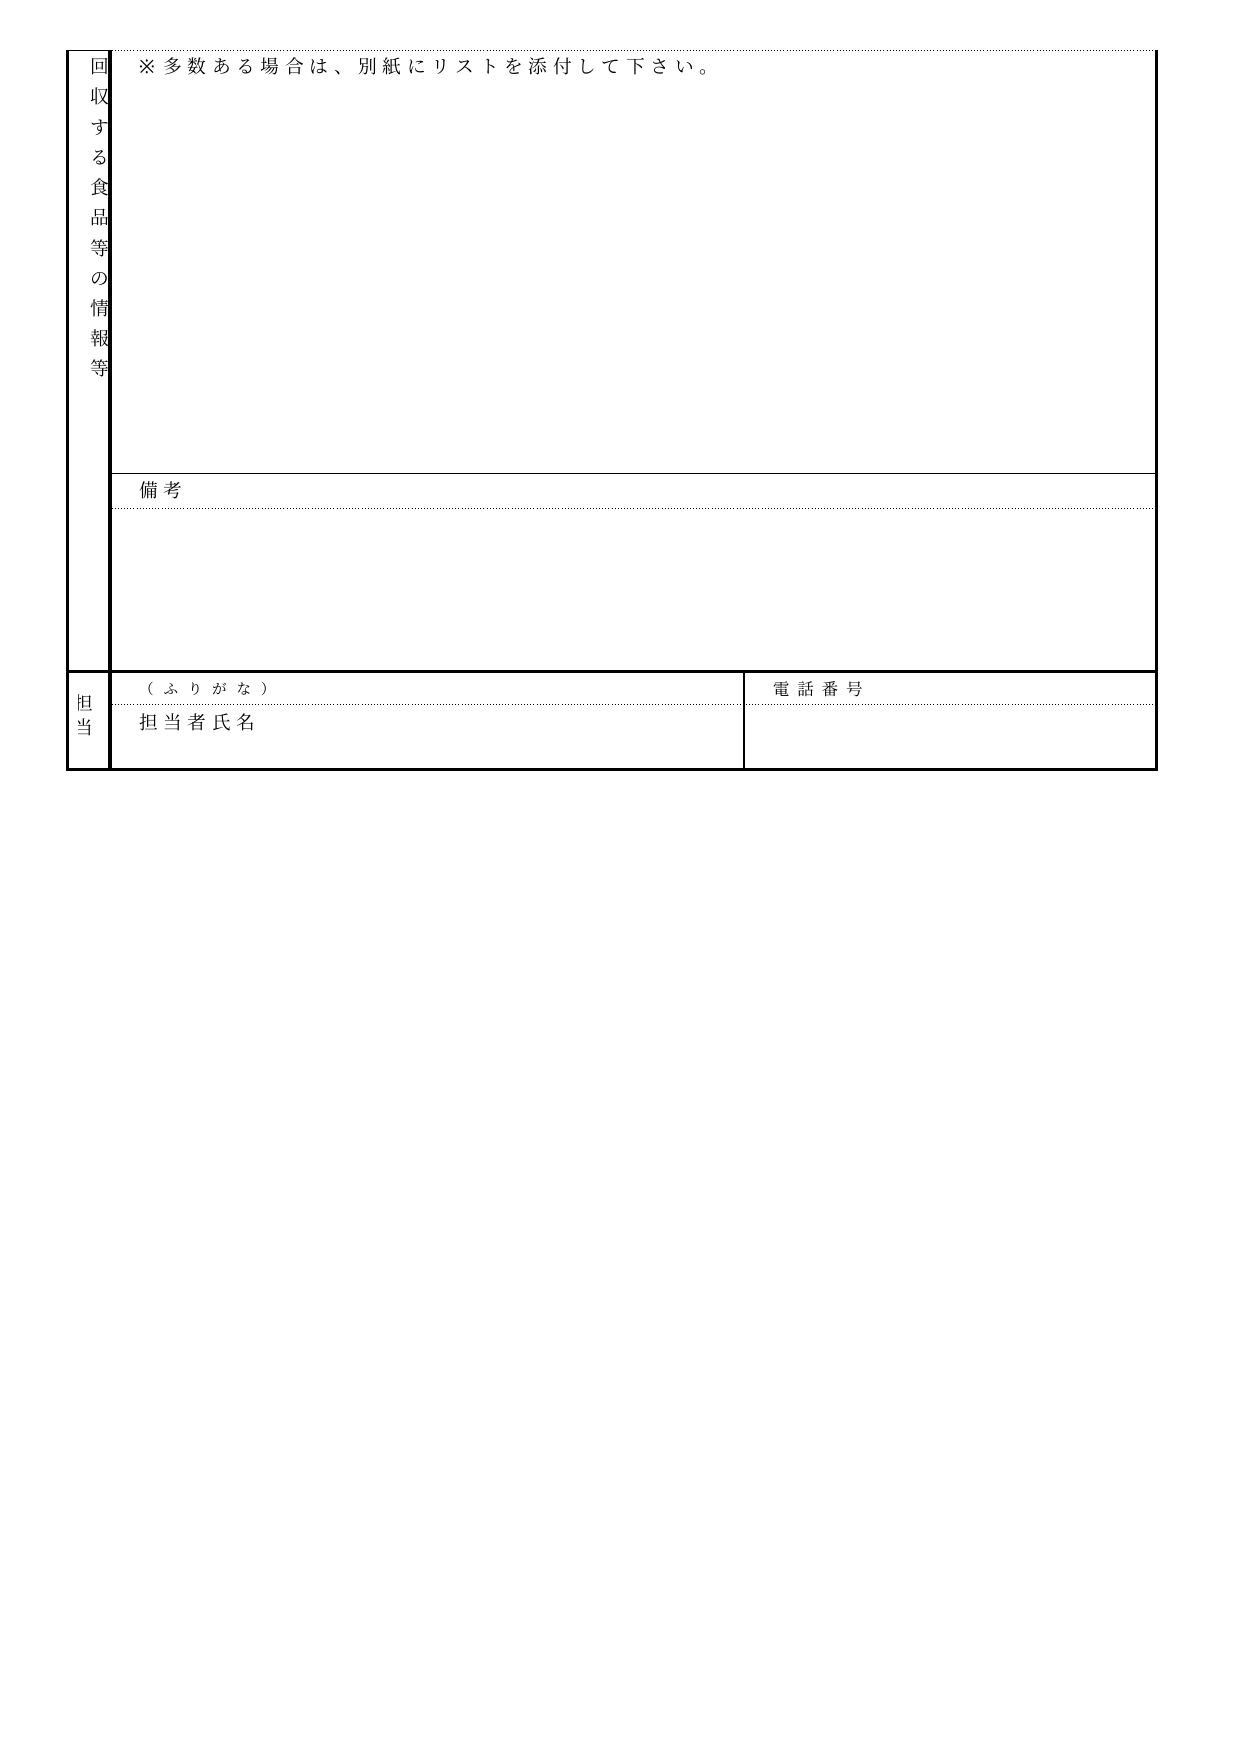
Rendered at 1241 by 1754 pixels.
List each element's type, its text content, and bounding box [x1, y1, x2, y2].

table_cell [745, 704, 1155, 768]
table_cell 備考 [112, 474, 1155, 508]
table_cell ※多数ある場合は、別紙にリストを添付して下さい。 [112, 50, 1155, 473]
table_cell （ふりがな） [112, 673, 743, 703]
table_cell 担当者氏名 [112, 704, 743, 768]
table_cell 担当者 [69, 673, 108, 768]
table_cell 電話番号 [745, 673, 1155, 703]
table_cell [112, 508, 1155, 670]
